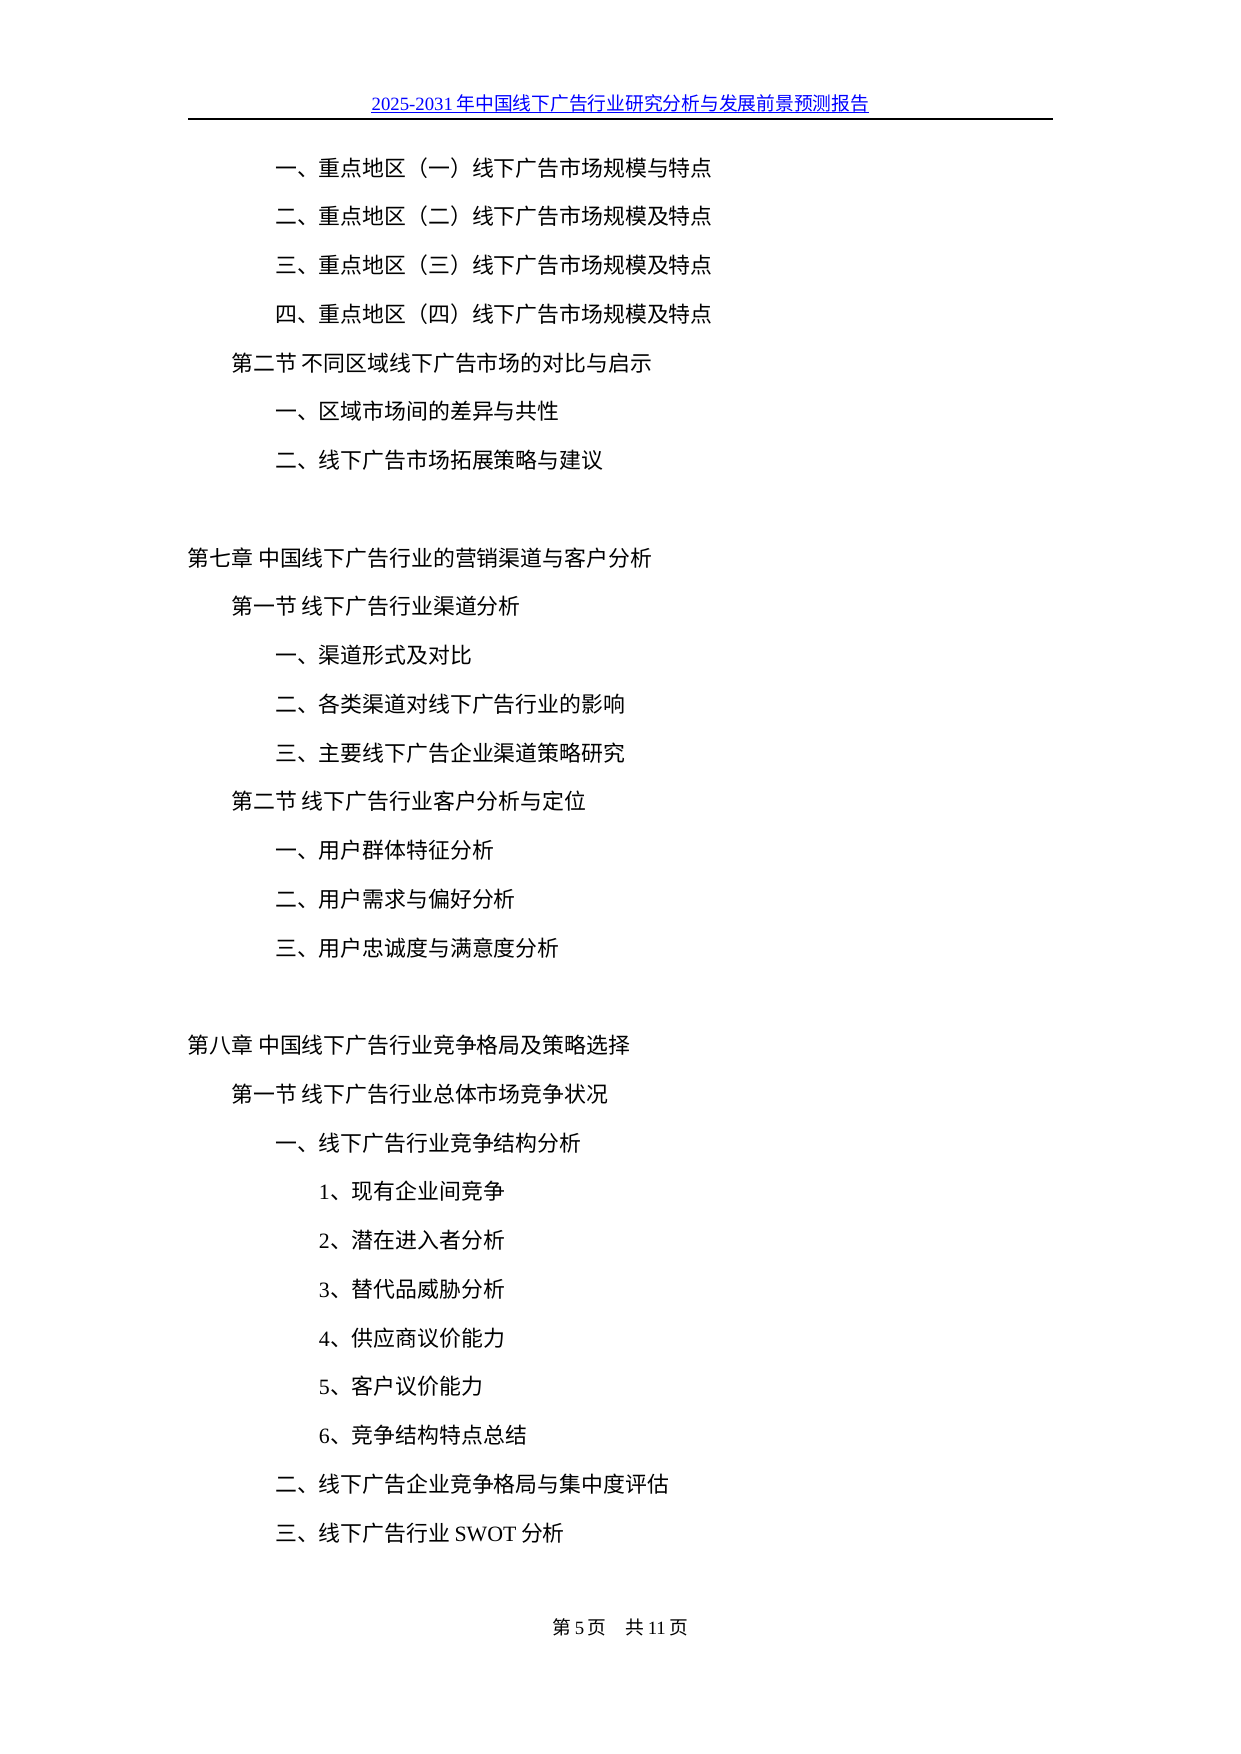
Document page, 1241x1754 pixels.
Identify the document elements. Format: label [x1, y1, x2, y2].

text [187, 150, 1053, 1548]
